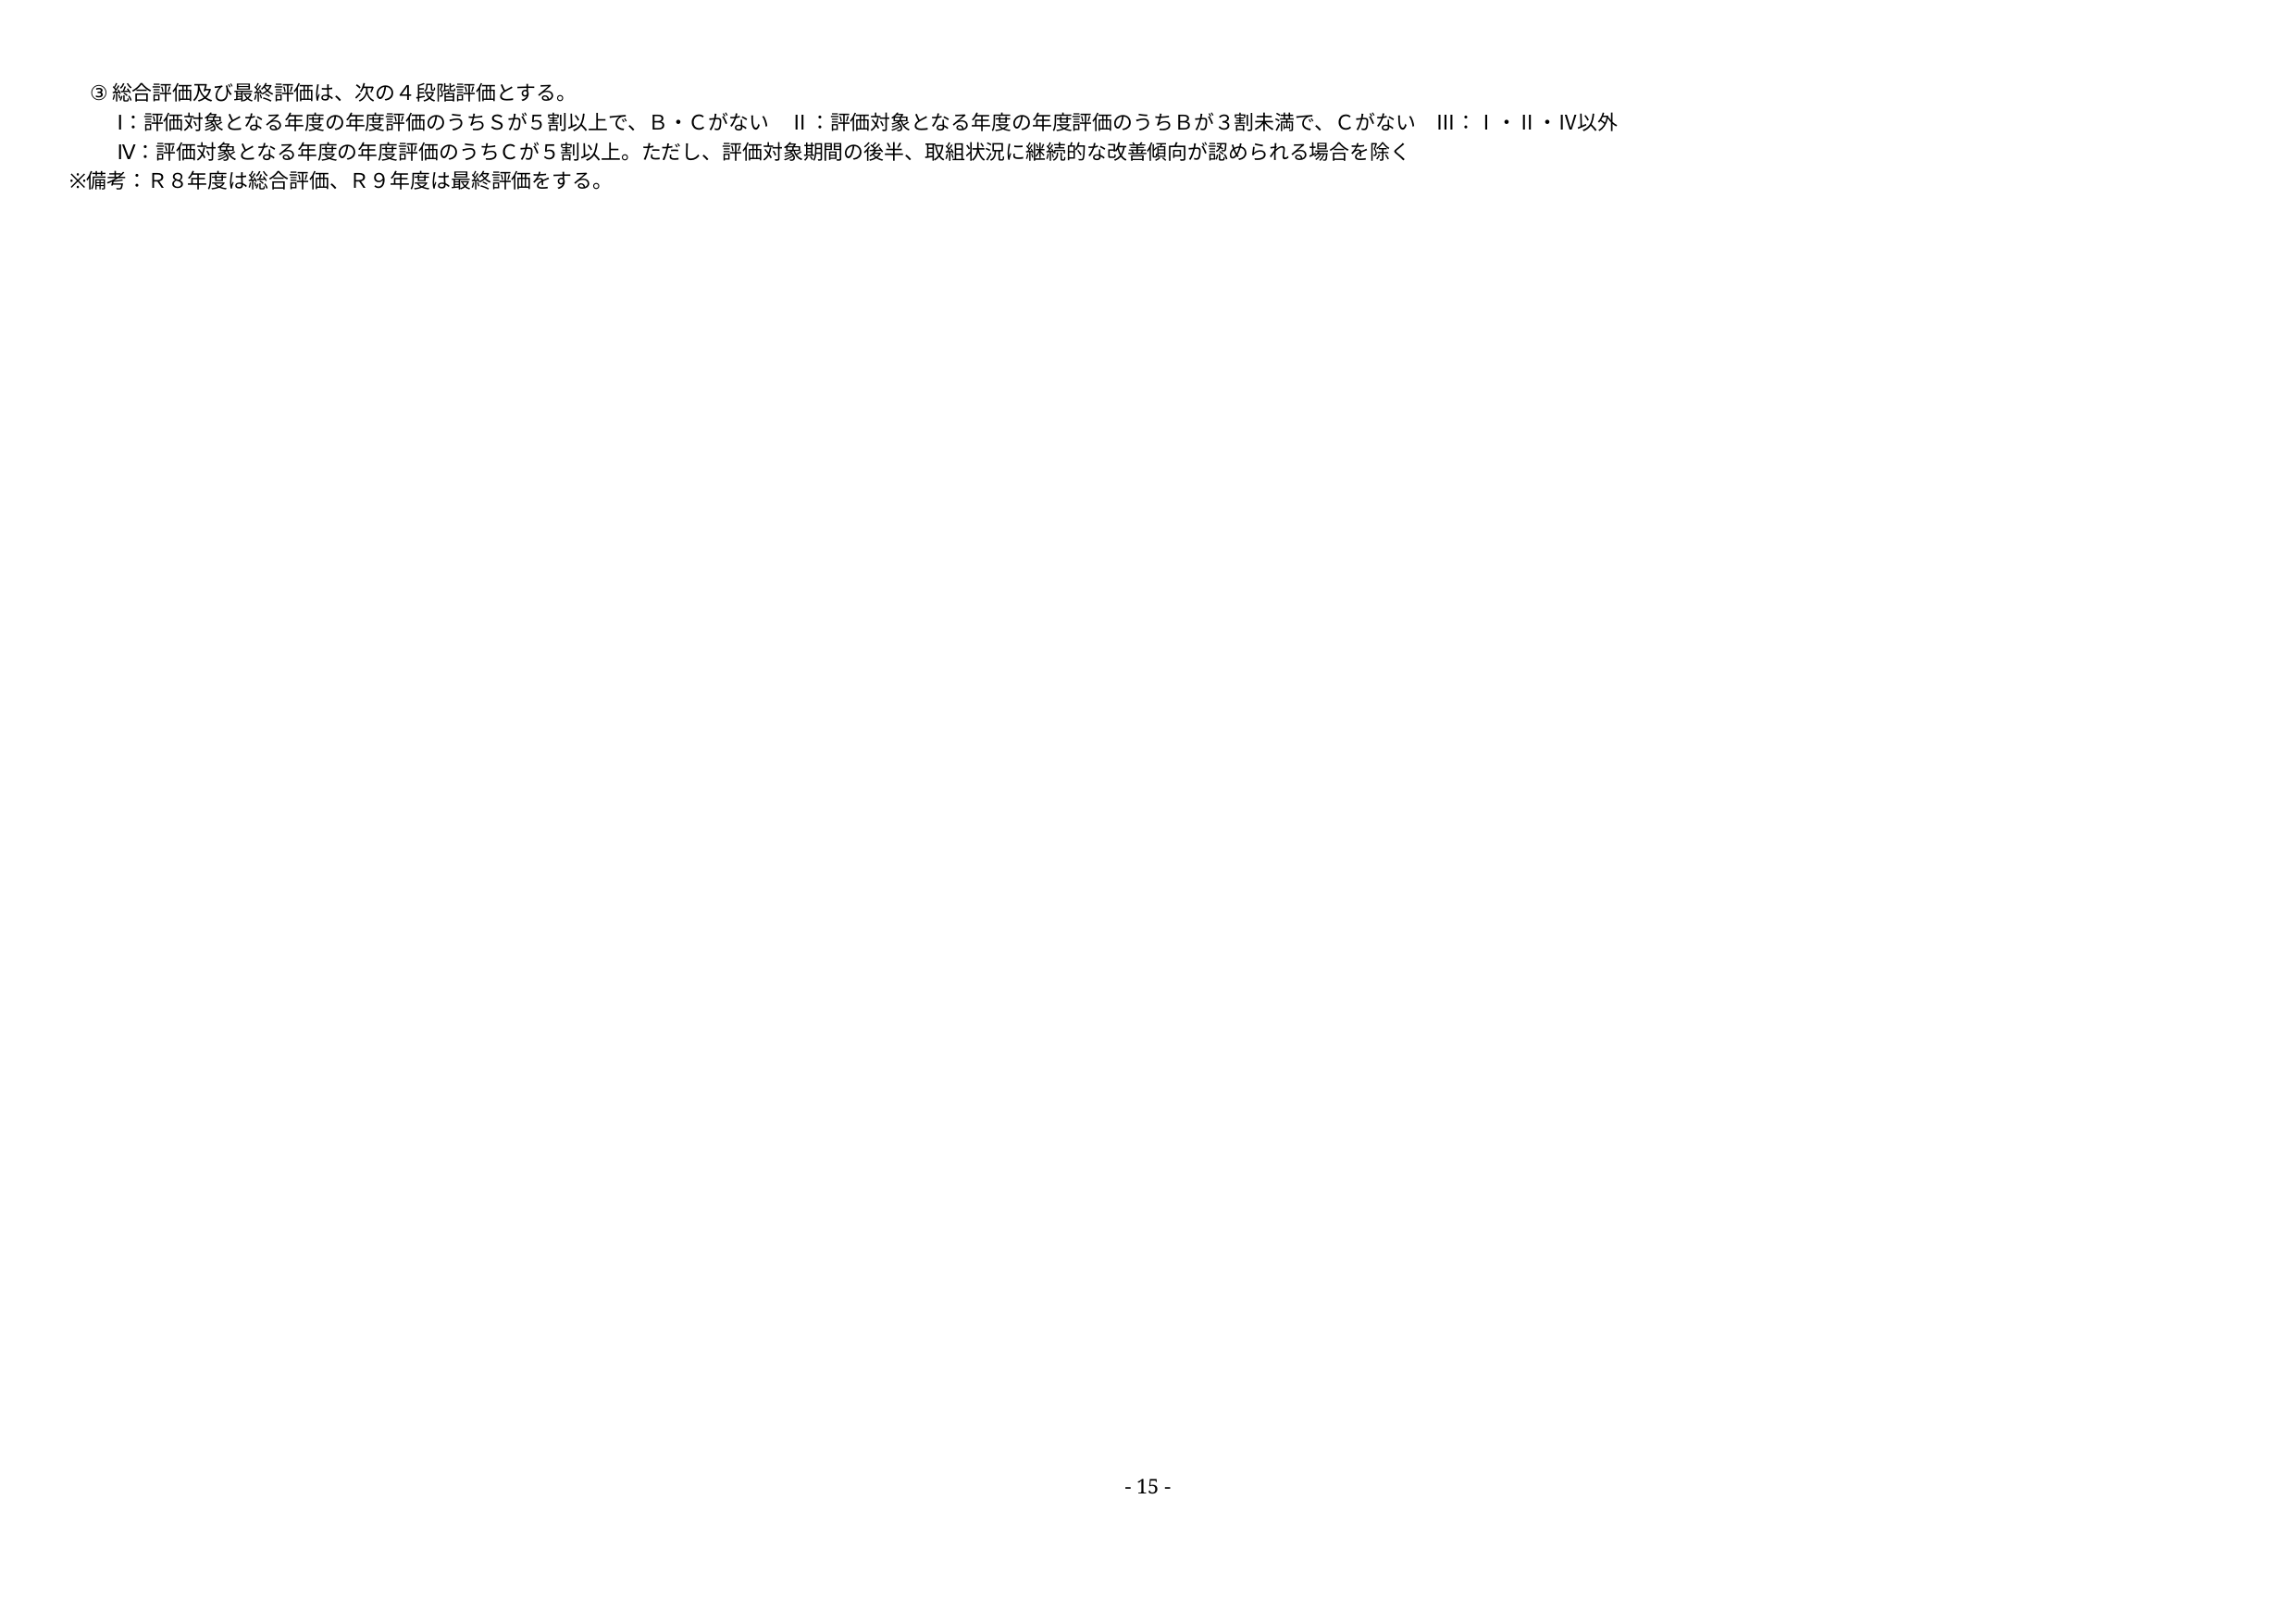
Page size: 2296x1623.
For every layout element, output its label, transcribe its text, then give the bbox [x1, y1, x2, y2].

text Ⅳ：評価対象となる年度の年度評価のうちＣが５割以上。ただし、評価対象期間の後半、取組状況に継続的な改善傾向が認められる場合を除く [69, 136, 2226, 165]
text Ⅰ：評価対象となる年度の年度評価のうちＳが５割以上で、Ｂ・Ｃがない Ⅱ：評価対象となる年度の年度評価のうちＢが３割未満で、Ｃがない Ⅲ：Ⅰ・Ⅱ・Ⅳ以外 [69, 106, 2226, 136]
text ※備考：Ｒ８年度は総合評価、Ｒ９年度は最終評価をする。 [69, 165, 2226, 194]
text ③総合評価及び最終評価は、次の４段階評価とする。 [69, 77, 2226, 106]
